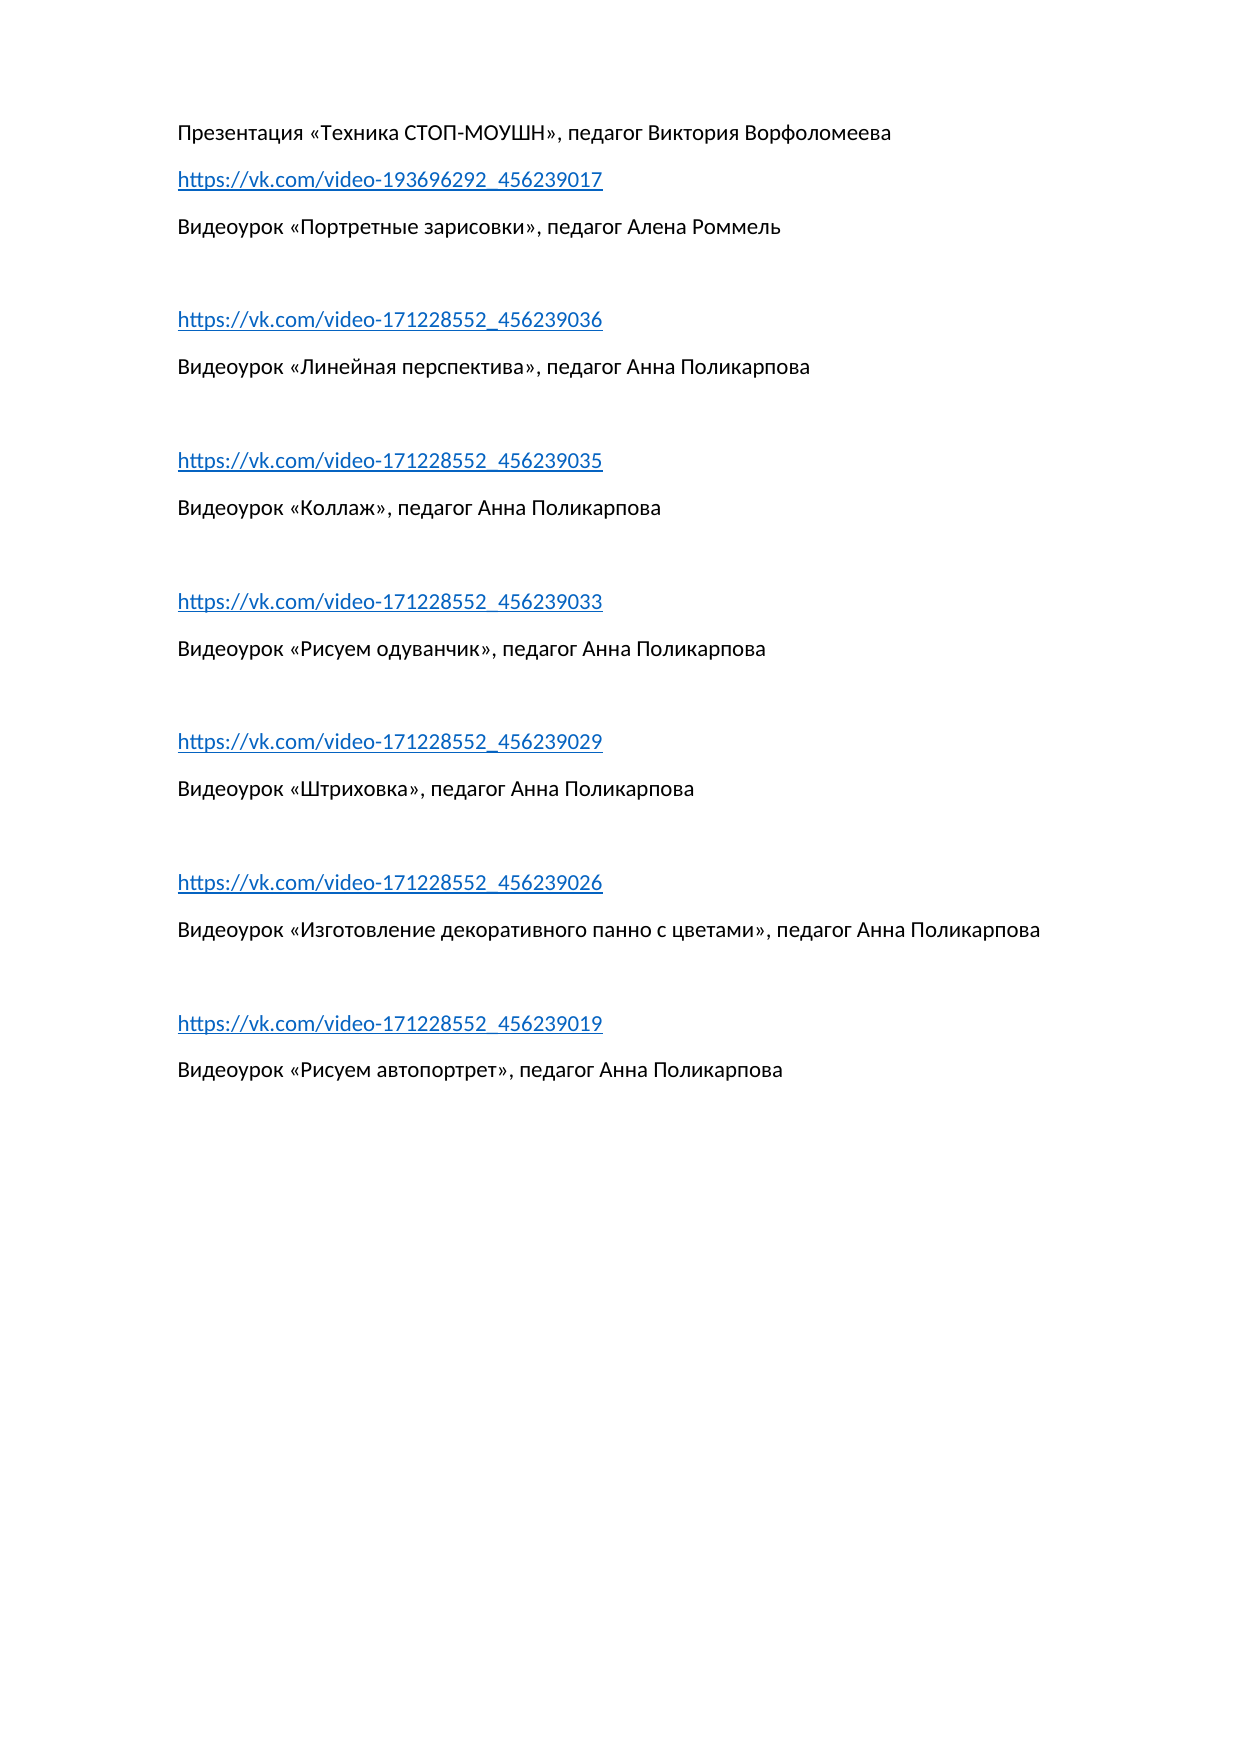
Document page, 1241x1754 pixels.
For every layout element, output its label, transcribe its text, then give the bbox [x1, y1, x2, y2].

text Видеоурок «Рисуем одуванчик», педагог Анна Поликарпова [177, 634, 1152, 662]
text https://vk.com/video-171228552_456239035 [177, 446, 1152, 474]
text Видеоурок «Коллаж», педагог Анна Поликарпова [177, 493, 1152, 521]
text https://vk.com/video-171228552_456239026 [177, 868, 1152, 896]
text https://vk.com/video-171228552_456239029 [177, 727, 1152, 756]
text https://vk.com/video-193696292_456239017 [177, 165, 1152, 193]
text Видеоурок «Портретные зарисовки», педагог Алена Роммель [177, 212, 1152, 240]
text https://vk.com/video-171228552_456239033 [177, 587, 1152, 615]
text Видеоурок «Изготовление декоративного панно с цветами», педагог Анна Поликарпова [177, 915, 1152, 943]
text Видеоурок «Штриховка», педагог Анна Поликарпова [177, 774, 1152, 802]
text https://vk.com/video-171228552_456239036 [177, 306, 1152, 334]
text Видеоурок «Рисуем автопортрет», педагог Анна Поликарпова [177, 1056, 1152, 1084]
text https://vk.com/video-171228552_456239019 [177, 1009, 1152, 1037]
text Презентация «Техника СТОП-МОУШН», педагог Виктория Ворфоломеева [177, 118, 1152, 146]
text Видеоурок «Линейная перспектива», педагог Анна Поликарпова [177, 352, 1152, 381]
